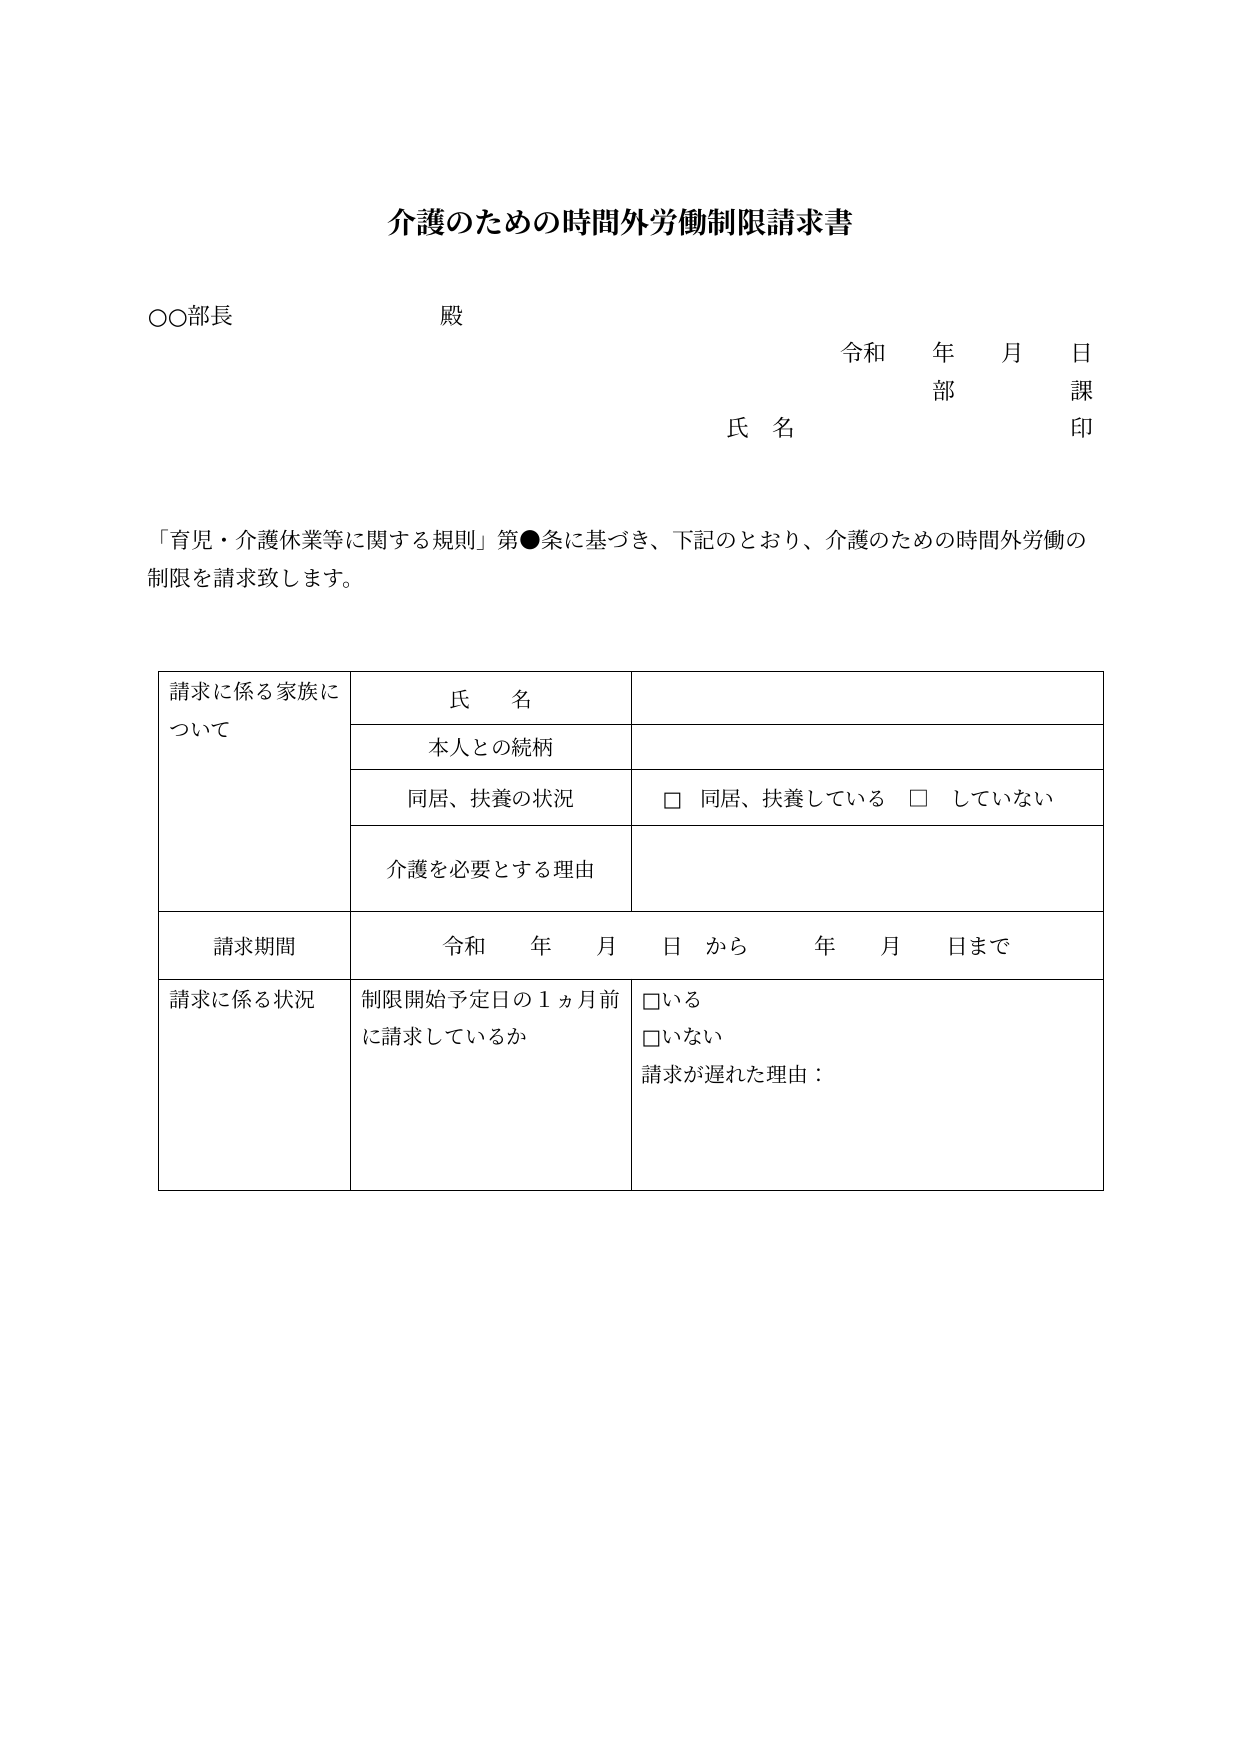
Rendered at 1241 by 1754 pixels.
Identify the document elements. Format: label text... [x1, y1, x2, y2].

table_cell 令和 年 月 日 から 年 月 日まで [351, 912, 1103, 978]
text 令和 年 月 日 [148, 333, 1092, 371]
table_cell □いる □いない 請求が遅れた理由： [632, 980, 1103, 1190]
table_cell 請求に係る状況 [159, 980, 350, 1190]
table_cell [632, 725, 1103, 768]
table_cell 同居、扶養の状況 [351, 770, 631, 825]
table_cell 請求期間 [159, 912, 350, 978]
table_cell 制限開始予定日の１ヵ月前に請求しているか [351, 980, 631, 1190]
table_header [632, 672, 1103, 724]
table_cell 介護を必要とする理由 [351, 826, 631, 911]
table_header 請求に係る家族について [159, 672, 350, 911]
text 氏 名 印 [148, 408, 1092, 446]
text 介護のための時間外労働制限請求書 [148, 183, 1092, 258]
text ○○部長 殿 [148, 296, 1092, 333]
text 部 課 [148, 371, 1092, 408]
table_cell 本人との続柄 [351, 725, 631, 768]
text 「育児・介護休業等に関する規則」第●条に基づき、下記のとおり、介護のための時間外労働の制限を請求致します。 [148, 521, 1092, 596]
table_header 氏 名 [351, 672, 631, 724]
table_cell 同居、扶養している □ していない [632, 770, 1103, 825]
table_cell [632, 826, 1103, 911]
